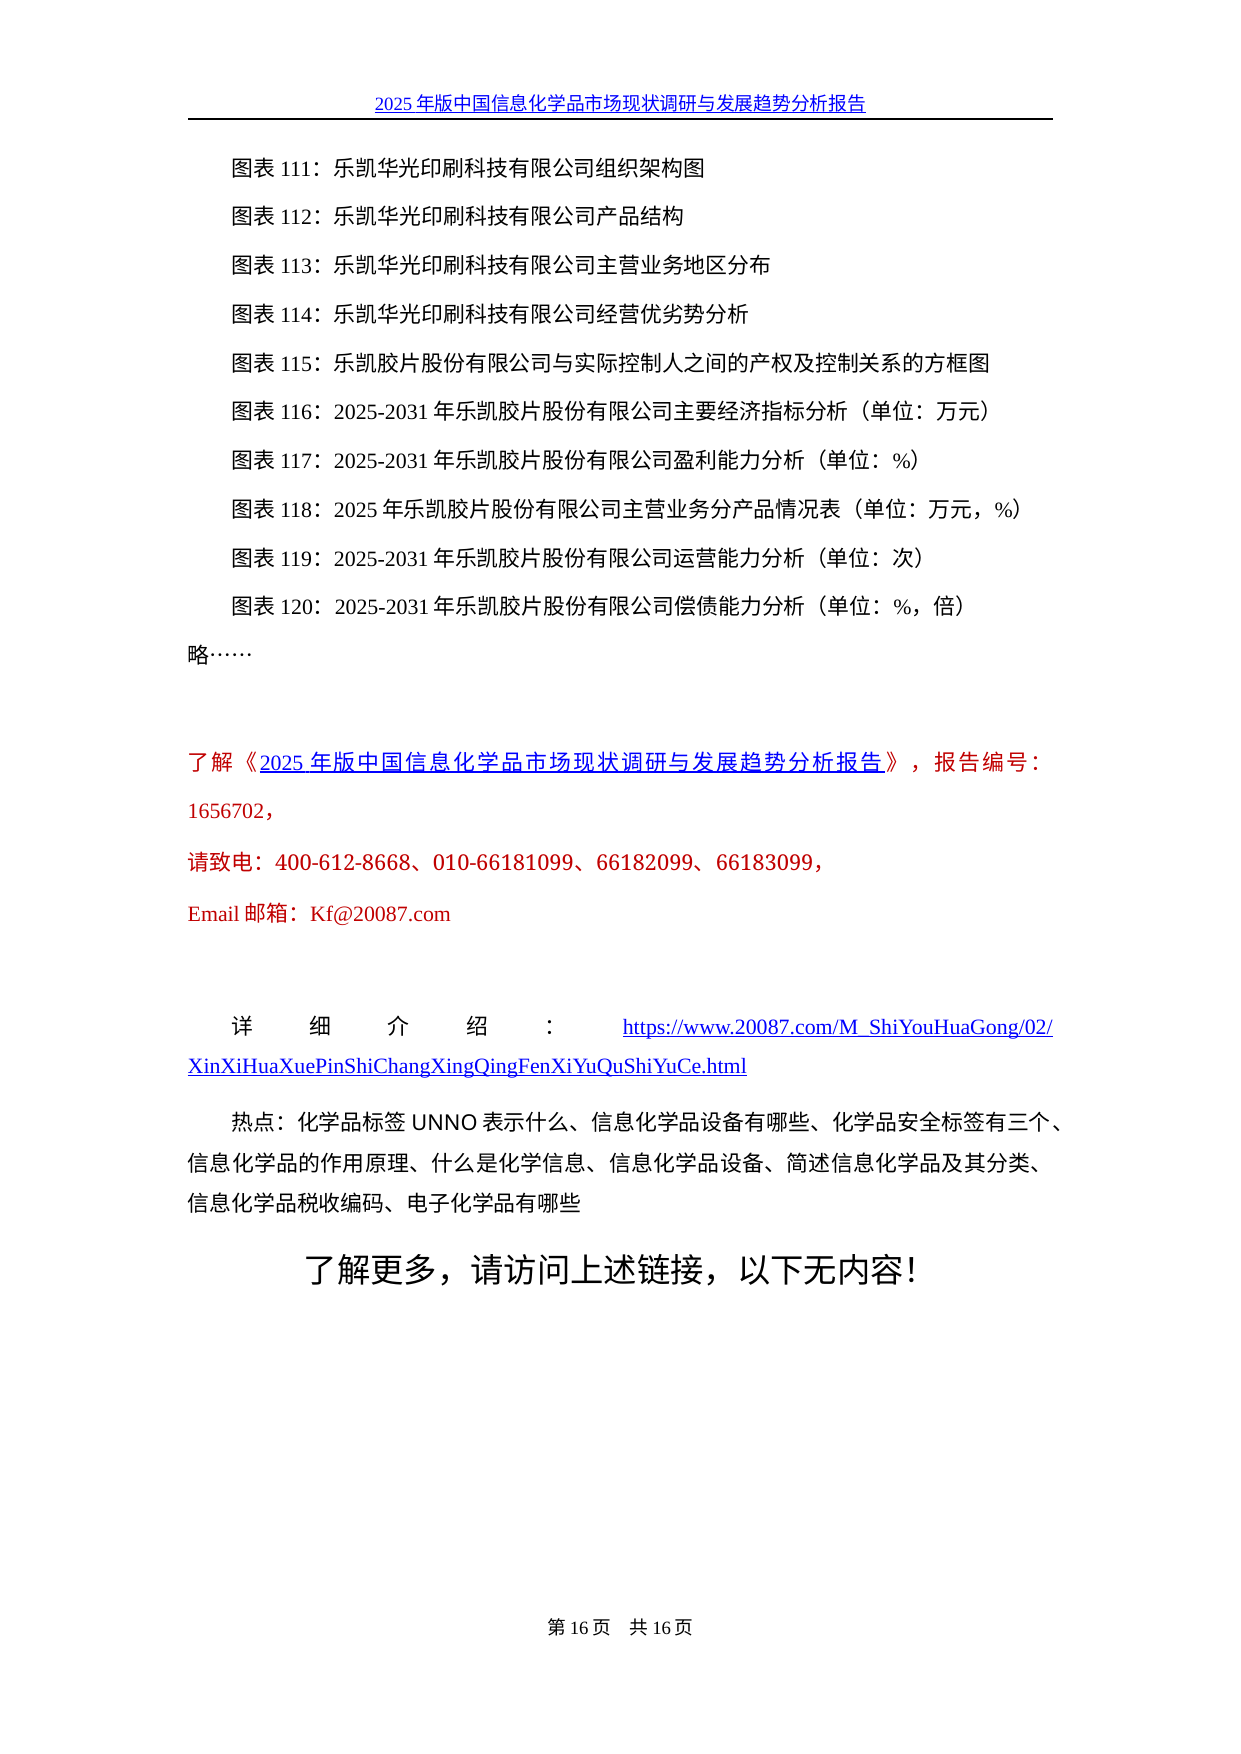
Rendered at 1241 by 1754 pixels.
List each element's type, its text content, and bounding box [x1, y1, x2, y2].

title 了解更多，请访问上述链接，以下无内容！ [187, 1236, 1053, 1301]
text 请致电：400-612-8668、010-66181099、66182099、66183099， [187, 844, 1053, 877]
text 了解《2025年版中国信息化学品市场现状调研与发展趋势分析报告》，报告编号：1656702， [187, 744, 1053, 825]
text 详细介绍：https://www.20087.com/M_ShiYouHuaGong/02/XinXiHuaXuePinShiChangXingQingFenXiYuQuShiYuCe.html [187, 1009, 1053, 1082]
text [187, 150, 1053, 670]
text Email邮箱：Kf@20087.com [187, 896, 1053, 928]
text 热点：化学品标签UNNO表示什么、信息化学品设备有哪些、化学品安全标签有三个、信息化学品的作用原理、什么是化学信息、信息化学品设备、简述信息化学品及其分类、信息化学品税收编码、电子化学品有哪些 [187, 1104, 1053, 1218]
